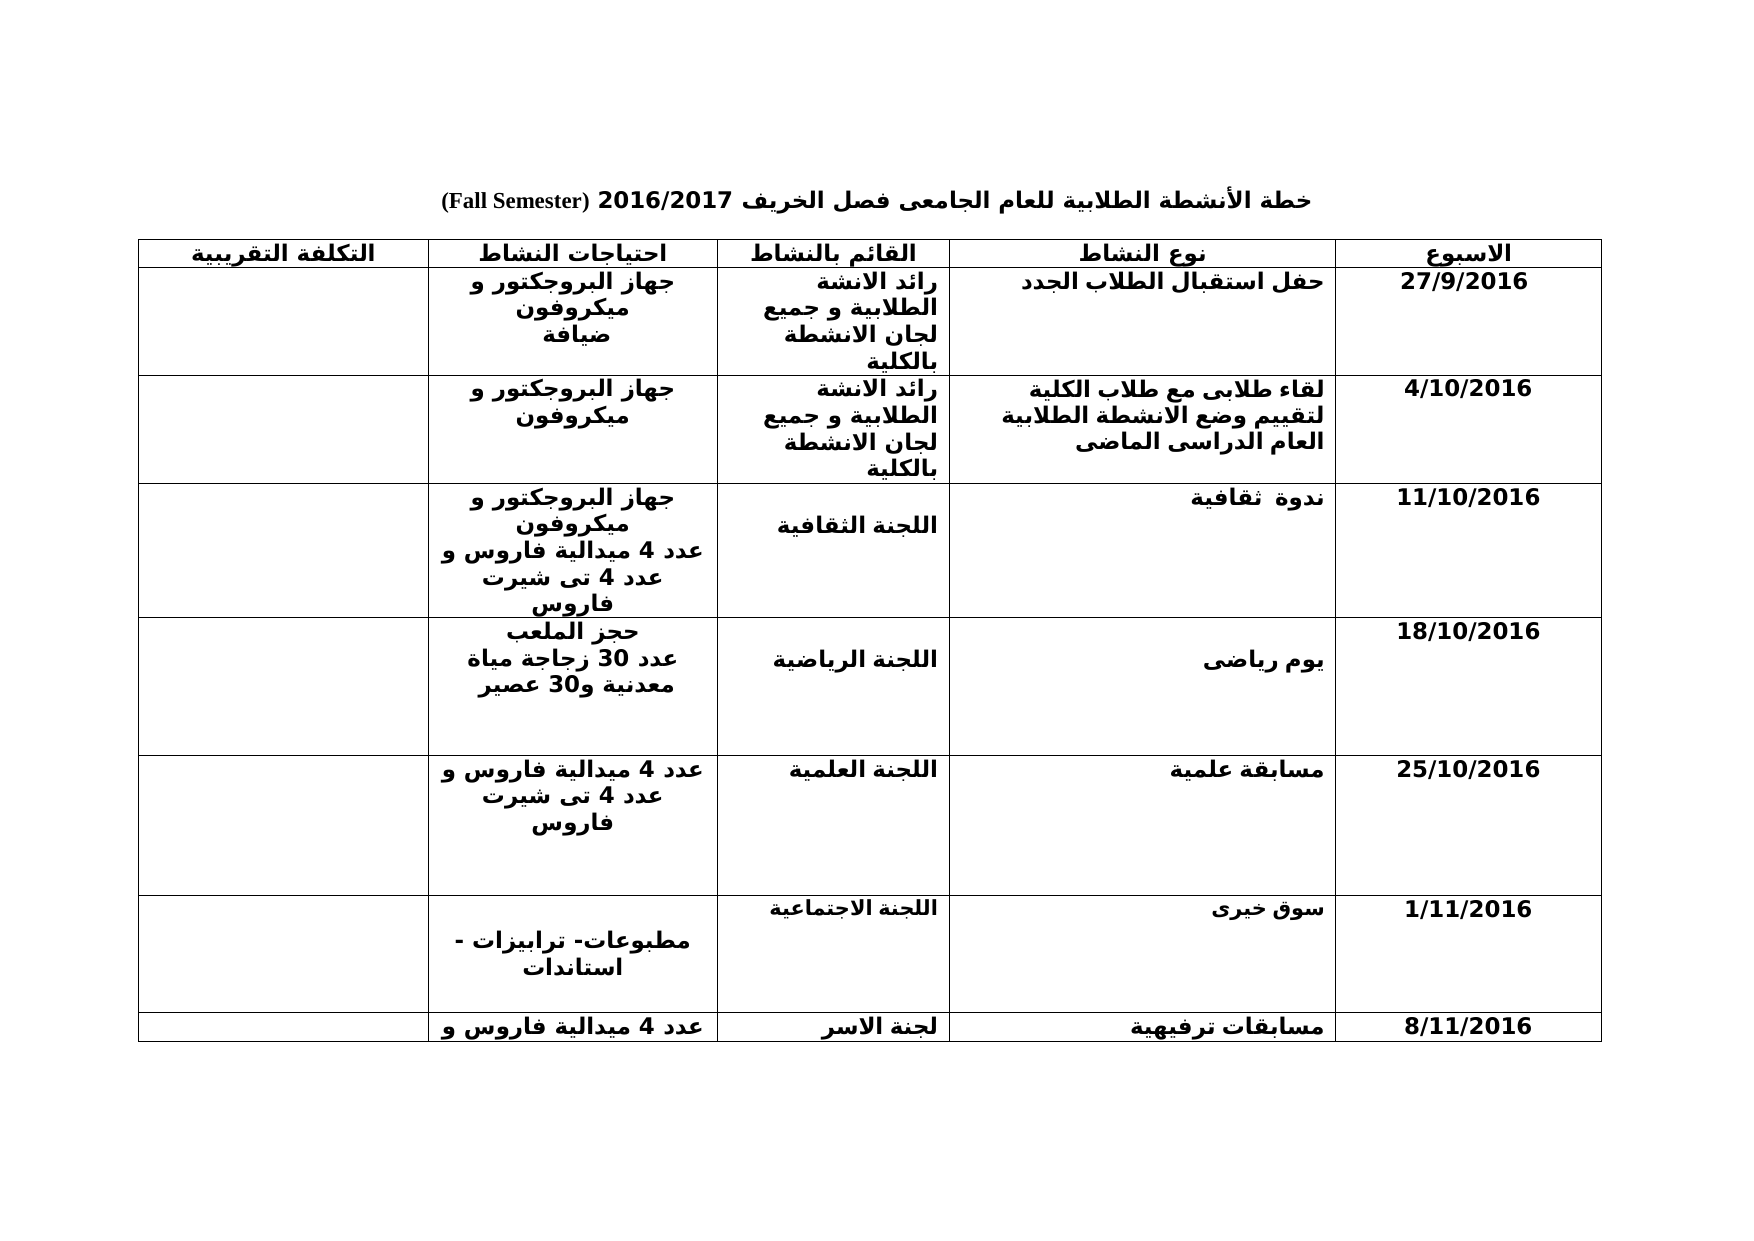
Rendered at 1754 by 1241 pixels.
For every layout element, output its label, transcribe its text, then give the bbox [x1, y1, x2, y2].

table_header نوع النشاط [950, 240, 1335, 267]
table_cell سوق خيرى [950, 896, 1335, 1012]
table_cell 18/10/2016 [1336, 618, 1601, 755]
table_cell جهاز البروجكتور و ميكروفون [429, 376, 717, 483]
table_cell [139, 896, 428, 1012]
table_cell [139, 376, 428, 483]
table_cell اللجنة الثقافية [718, 484, 949, 617]
table_cell 4/10/2016 [1336, 376, 1601, 483]
table_header احتياجات النشاط [429, 240, 717, 267]
table_cell 27/9/2016 [1336, 268, 1601, 374]
table_cell لجنة الاسر الطلابية [718, 1013, 949, 1041]
table_cell [139, 268, 428, 374]
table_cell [429, 1013, 717, 1041]
table_cell حفل استقبال الطلاب الجدد [950, 268, 1335, 374]
table_cell اللجنة الرياضية [718, 618, 949, 755]
table_cell 11/10/2016 [1336, 484, 1601, 617]
table_cell ندوة ثقافية [950, 484, 1335, 617]
table_cell [139, 484, 428, 617]
table_header القائم بالنشاط [718, 240, 949, 267]
table_cell رائد الانشة الطلابية و جميع لجان الانشطة بالكلية [718, 268, 949, 374]
table_header الاسبوع [1336, 240, 1601, 267]
table_cell مسابقات ترفيهية [950, 1013, 1335, 1041]
table_cell لقاء طلابى مع طلاب الكلية لتقييم وضع الانشطة الطلابية العام الدراسى الماضى [950, 376, 1335, 483]
table_cell جهاز البروجكتور و ميكروفون ضيافة [429, 268, 717, 374]
table_cell 25/10/2016 [1336, 756, 1601, 895]
table_header التكلفة التقريبية [139, 240, 428, 267]
table_cell جهاز البروجكتور و ميكروفون عدد 4 ميدالية فاروس و عدد 4 تى شيرت فاروس [429, 484, 717, 617]
table_cell مسابقة علمية [950, 756, 1335, 895]
table_cell [139, 756, 428, 895]
table_cell مطبوعات- ترابيزات - استاندات [429, 896, 717, 1012]
table_cell [139, 1013, 428, 1041]
table_cell رائد الانشة الطلابية و جميع لجان الانشطة بالكلية [718, 376, 949, 483]
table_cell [429, 756, 717, 895]
table_cell اللجنة الاجتماعية [718, 896, 949, 1012]
table_cell [139, 618, 428, 755]
text خطة الأنشطة الطلابية للعام الجامعى فصل الخريف 2016/2017 (Fall Semester) [150, 187, 1604, 214]
table_cell يوم رياضى [950, 618, 1335, 755]
table_cell 1/11/2016 [1336, 896, 1601, 1012]
table_cell اللجنة العلمية [718, 756, 949, 895]
table_cell حجز الملعب عدد 30 زجاجة مياة معدنية و30 عصير [429, 618, 717, 755]
table_cell 8/11/2016 [1336, 1013, 1601, 1041]
